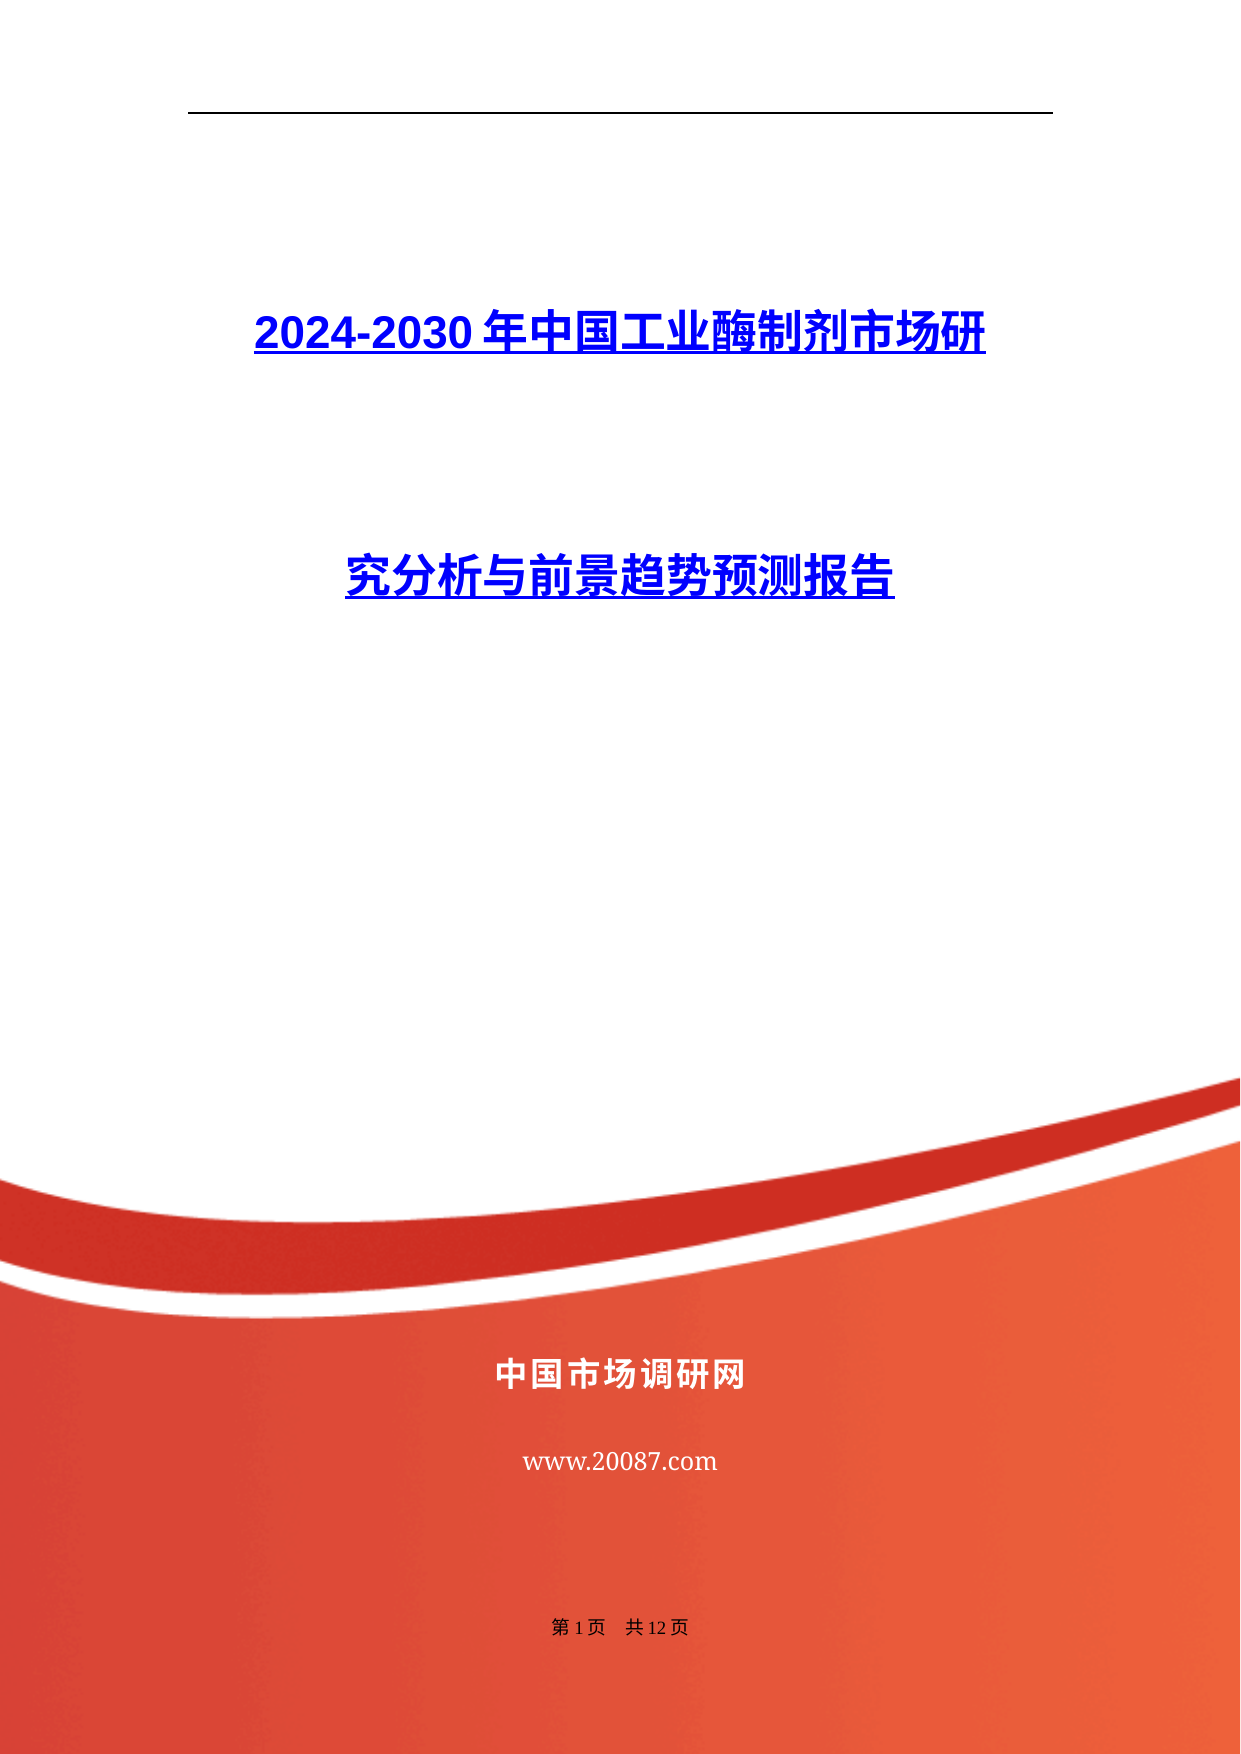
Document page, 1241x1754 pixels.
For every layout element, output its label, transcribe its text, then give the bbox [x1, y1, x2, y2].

table_header 2024-2030年中国工业酶制剂市场研究分析与前景趋势预测报告 [188, 207, 1053, 773]
picture [0, 1006, 1241, 1754]
text www.20087.com [187, 1428, 1053, 1493]
subtitle 中国市场调研网 [187, 1339, 1053, 1404]
